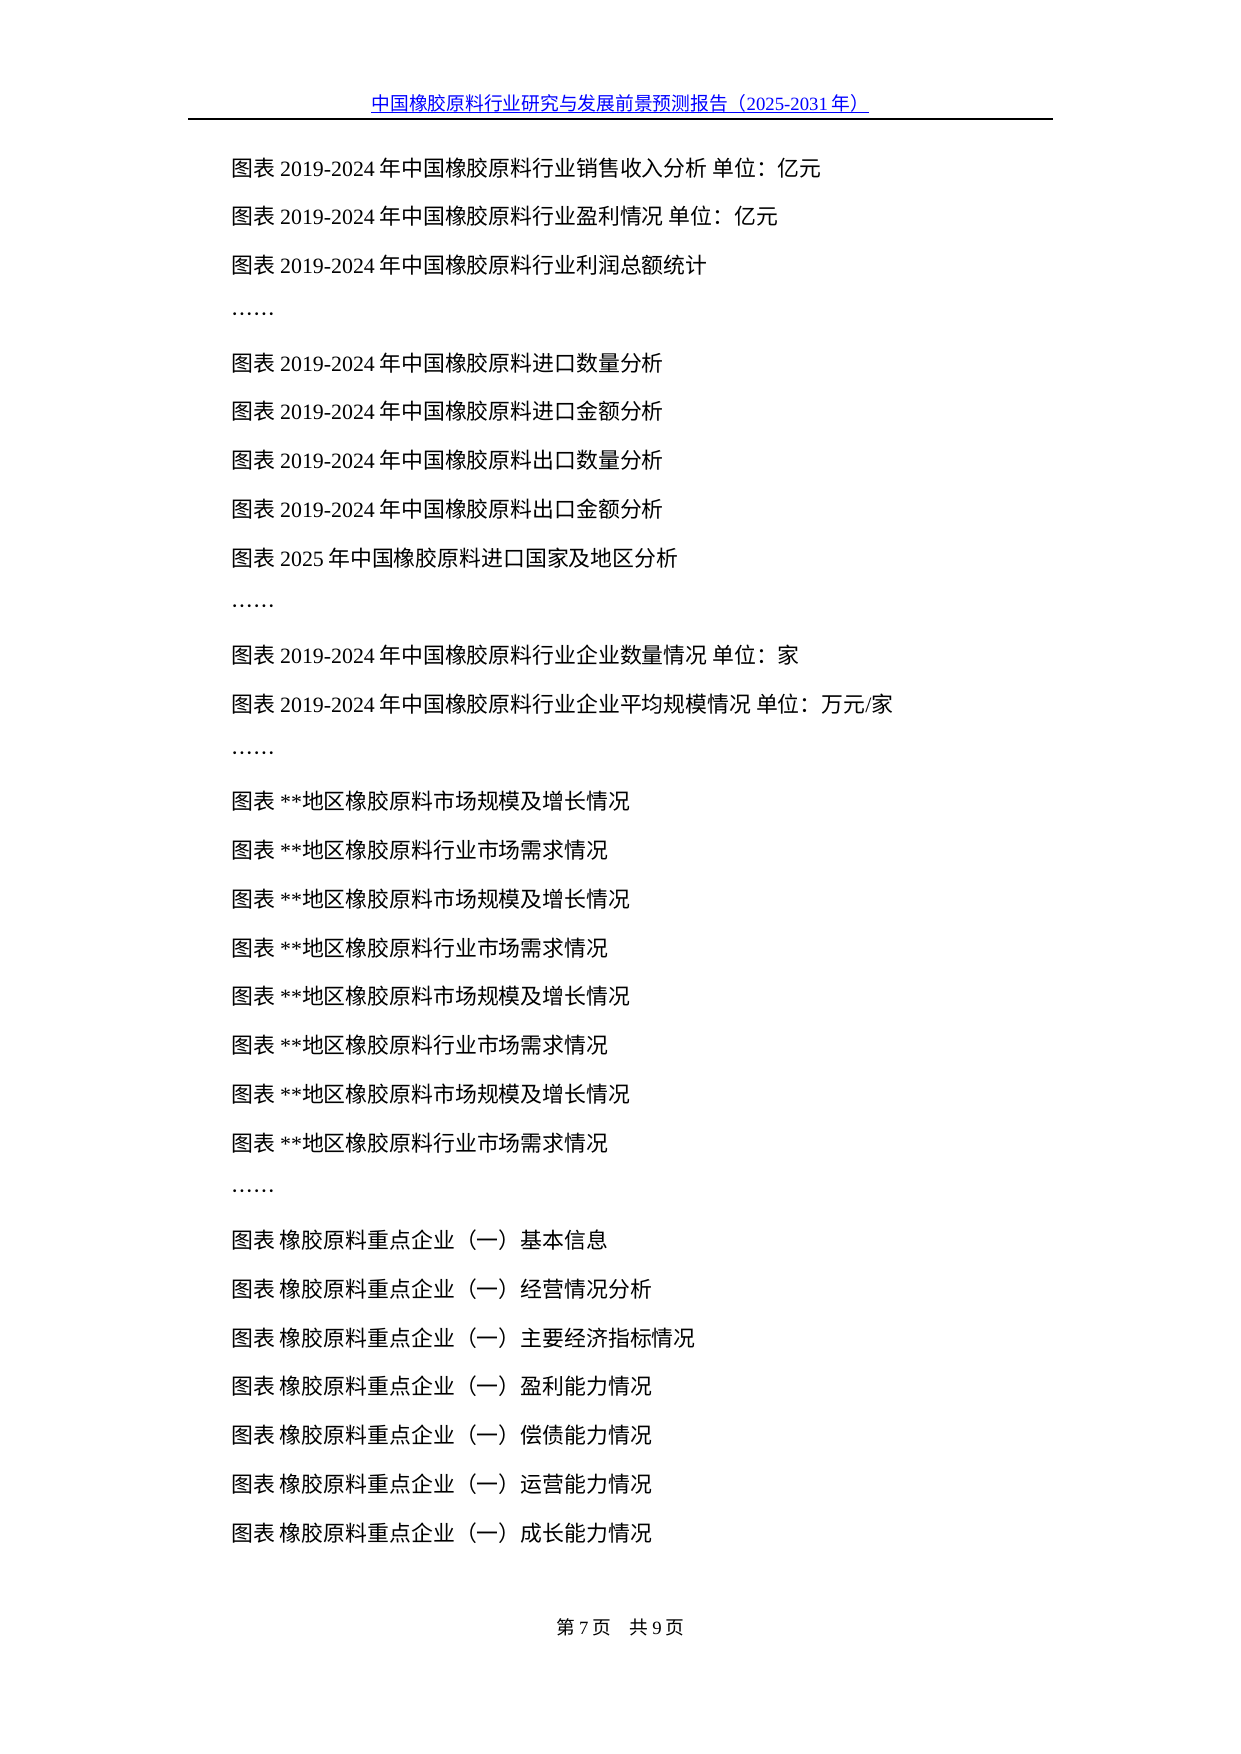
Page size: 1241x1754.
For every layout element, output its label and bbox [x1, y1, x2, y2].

text [187, 150, 1053, 1548]
